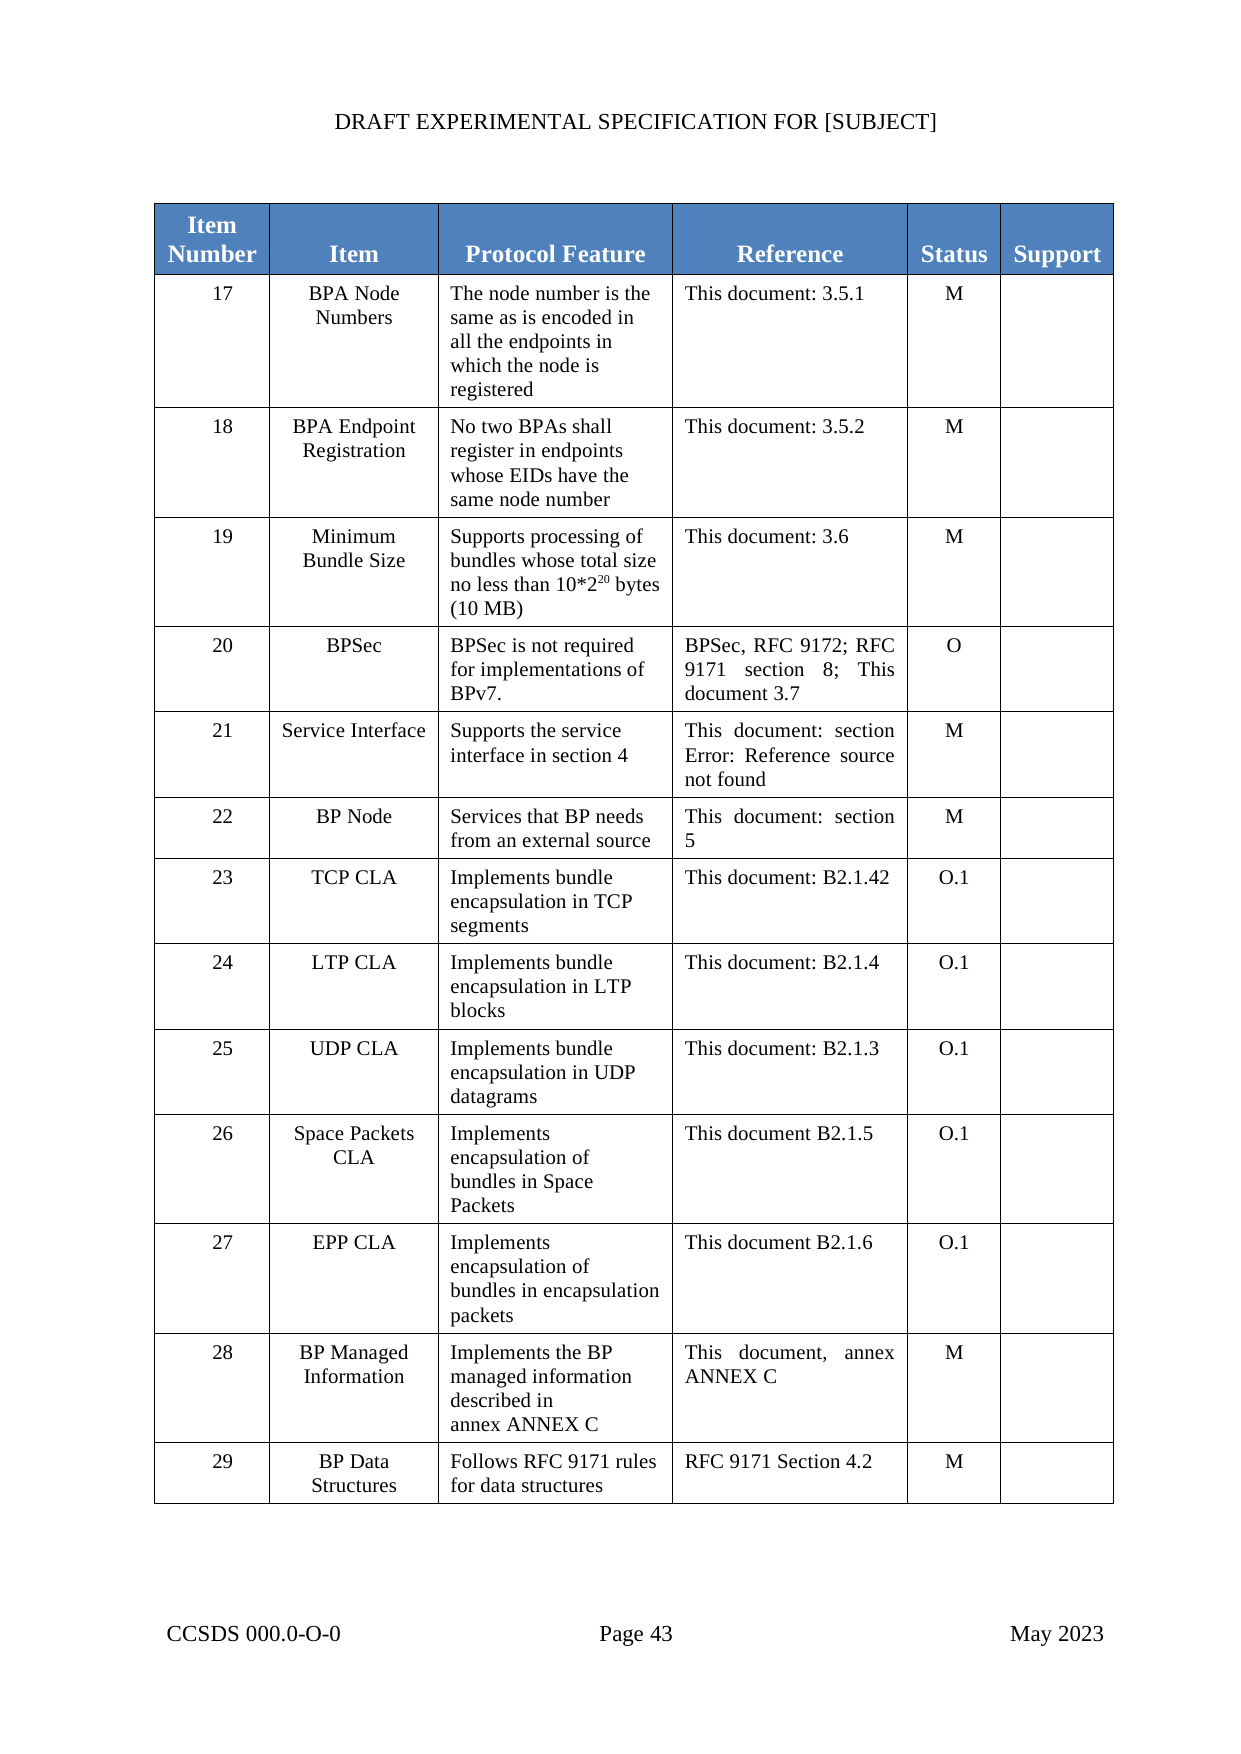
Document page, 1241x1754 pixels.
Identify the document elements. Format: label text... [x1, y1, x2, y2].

table_cell This document: B2.1.2 [673, 859, 907, 943]
table_cell BPSec [270, 627, 438, 711]
table_cell M [908, 712, 1000, 797]
table_header Item [270, 204, 438, 274]
table_cell M [908, 1334, 1000, 1442]
table_cell Supports processing of bundles whose total size no less than 10*220 bytes (10 MB) [439, 518, 672, 626]
table_cell O.1 [908, 859, 1000, 943]
table_cell Implements encapsulation of bundles in Space Packets [439, 1115, 672, 1223]
table_cell BPA Endpoint Registration [270, 408, 438, 517]
table_cell M [908, 518, 1000, 626]
table_cell UDP CLA [270, 1030, 438, 1114]
table_cell This document B2.1.5 [673, 1115, 907, 1223]
table_cell O [908, 627, 1000, 711]
table_cell Space Packets CLA [270, 1115, 438, 1223]
table_cell [155, 944, 269, 1028]
table_cell This document: 3.5.1 [673, 275, 907, 407]
table_cell [1001, 408, 1113, 517]
table_header Reference [673, 204, 907, 274]
table_cell Implements bundle encapsulation in TCP segments [439, 859, 672, 943]
table_cell [1001, 1334, 1113, 1442]
table_cell O.1 [908, 1030, 1000, 1114]
table_header Item Number [155, 204, 269, 274]
table_cell [1001, 627, 1113, 711]
table_cell [155, 712, 269, 797]
table_cell O.1 [908, 1115, 1000, 1223]
table_cell [155, 1115, 269, 1223]
table_cell [1001, 944, 1113, 1028]
table_cell [1001, 859, 1113, 943]
table_cell [1001, 712, 1113, 797]
table_cell [1001, 1443, 1113, 1503]
table_cell [1001, 1115, 1113, 1223]
table_cell [155, 1334, 269, 1442]
table_cell Service Interface [270, 712, 438, 797]
table_cell BPSec, RFC 9172; RFC 9171 section 8; This document 3.7 [673, 627, 907, 711]
table_header Status [908, 204, 1000, 274]
table_cell [155, 408, 269, 517]
table_cell Implements encapsulation of bundles in encapsulation packets [439, 1224, 672, 1332]
table_cell Services that BP needs from an external source [439, 798, 672, 858]
table_cell [1001, 1224, 1113, 1332]
table_cell This document: section 5 [673, 798, 907, 858]
table_cell RFC 9171 Section 4.2 [673, 1443, 907, 1503]
table_header Protocol Feature [439, 204, 672, 274]
table_cell BP Managed Information [270, 1334, 438, 1442]
table_cell Implements bundle encapsulation in UDP datagrams [439, 1030, 672, 1114]
table_cell This document B2.1.6 [673, 1224, 907, 1332]
table_cell BPA Node Numbers [270, 275, 438, 407]
table_cell LTP CLA [270, 944, 438, 1028]
table_cell [155, 1224, 269, 1332]
table_cell This document: B2.1.4 [673, 944, 907, 1028]
table_cell [1001, 275, 1113, 407]
table_cell This document: 3.5.2 [673, 408, 907, 517]
table_header Support [1001, 204, 1113, 274]
table_cell This document, annex C [673, 1334, 907, 1442]
table_cell [155, 275, 269, 407]
table_cell [155, 1030, 269, 1114]
table_cell [1001, 1030, 1113, 1114]
table_cell BP Node [270, 798, 438, 858]
table_cell [155, 627, 269, 711]
table_cell [155, 859, 269, 943]
table_cell BPSec is not required for implementations of BPv7. [439, 627, 672, 711]
table_cell [1001, 798, 1113, 858]
table_cell M [908, 408, 1000, 517]
table_cell BP Data Structures [270, 1443, 438, 1503]
table_cell EPP CLA [270, 1224, 438, 1332]
table_cell Implements the BP managed information described in annex C [439, 1334, 672, 1442]
table_cell This document: B2.1.3 [673, 1030, 907, 1114]
table_cell No two BPAs shall register in endpoints whose EIDs have the same node number [439, 408, 672, 517]
table_cell M [908, 1443, 1000, 1503]
table_cell M [908, 275, 1000, 407]
table_cell Follows RFC 9171 rules for data structures [439, 1443, 672, 1503]
table_cell M [908, 798, 1000, 858]
table_cell Minimum Bundle Size [270, 518, 438, 626]
table_cell [155, 518, 269, 626]
table_cell TCP CLA [270, 859, 438, 943]
table_cell Supports the service interface in section 4 [439, 712, 672, 797]
table_cell [155, 798, 269, 858]
table_cell This document: 3.6 [673, 518, 907, 626]
table_cell O.1 [908, 944, 1000, 1028]
table_cell [1001, 518, 1113, 626]
table_cell The node number is the same as is encoded in all the endpoints in which the node is registered [439, 275, 672, 407]
table_cell O.1 [908, 1224, 1000, 1332]
table_cell Implements bundle encapsulation in LTP blocks [439, 944, 672, 1028]
table_cell [155, 1443, 269, 1503]
